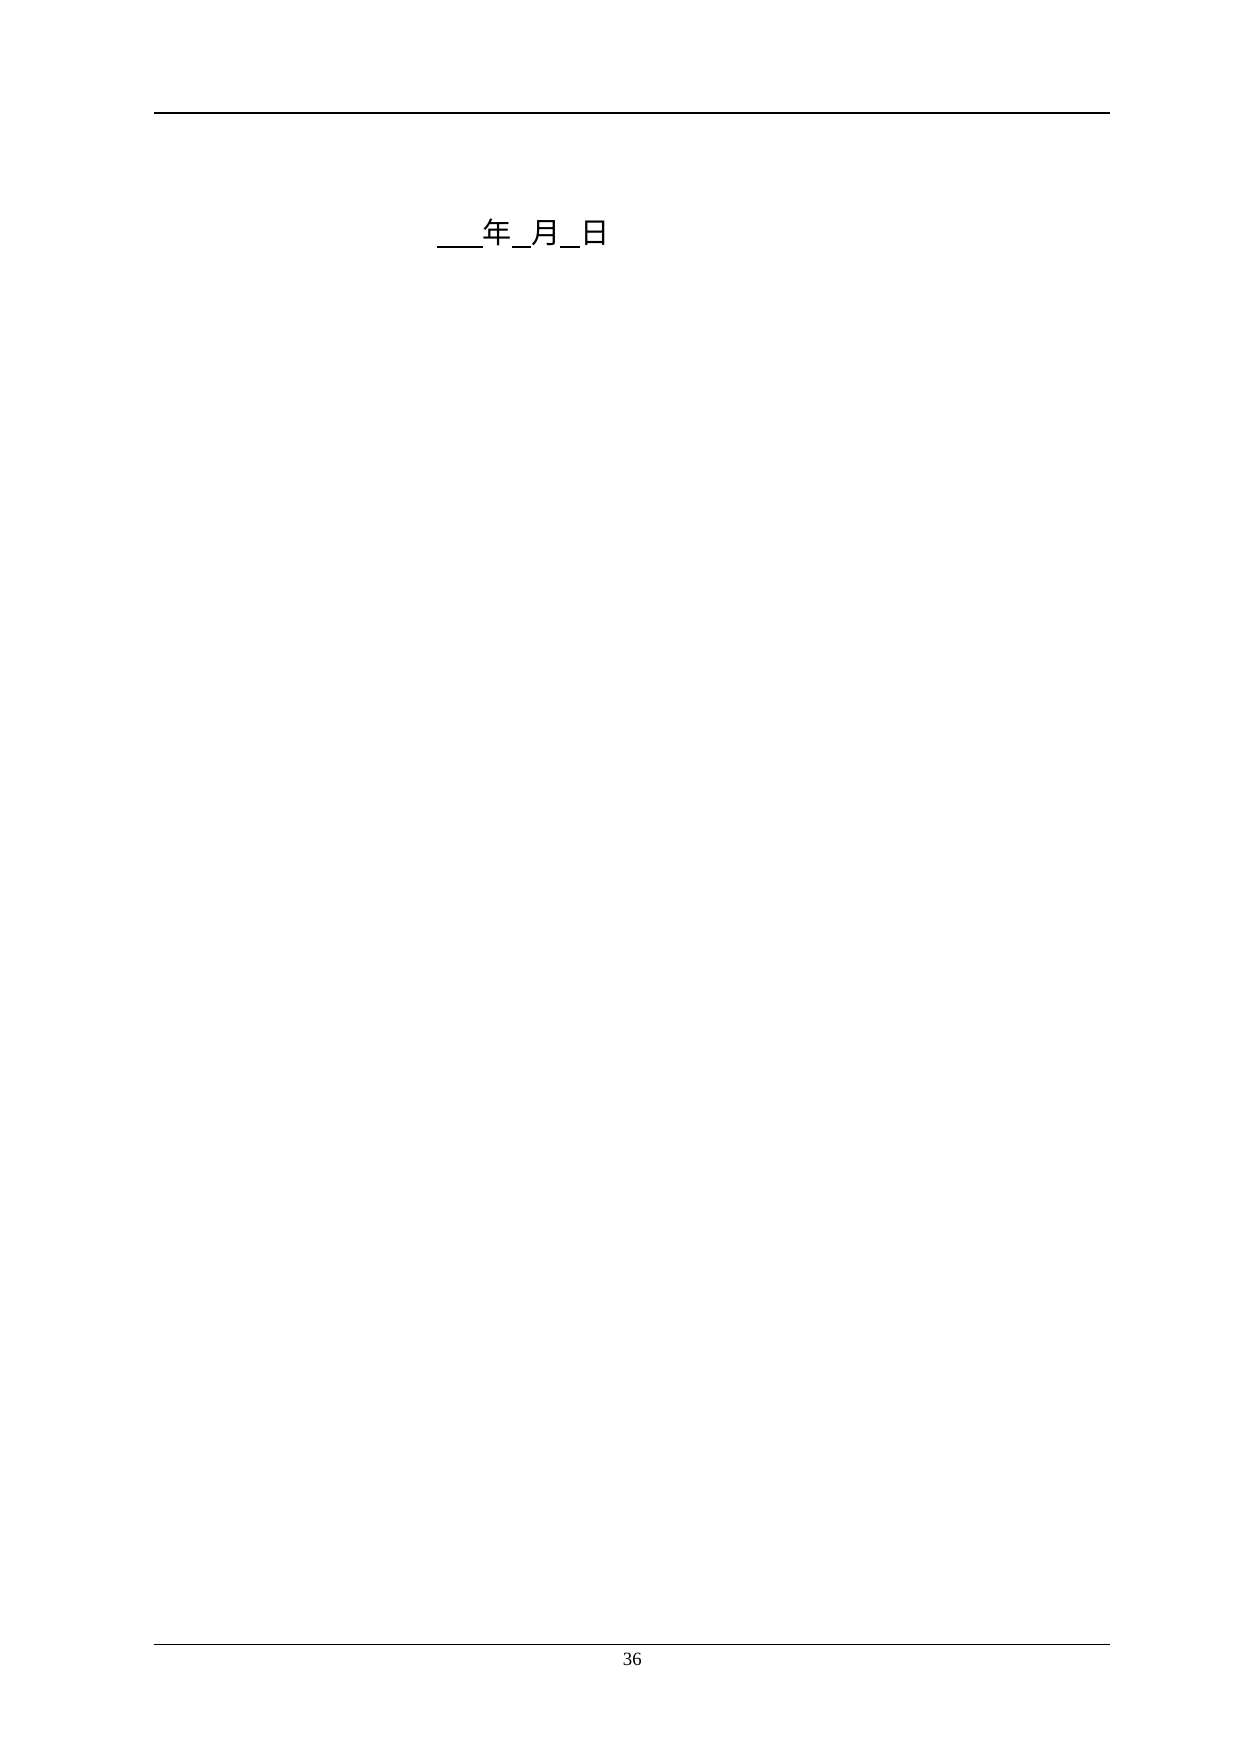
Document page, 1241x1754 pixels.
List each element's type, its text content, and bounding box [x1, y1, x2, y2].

text 年 月 日 [380, 210, 1112, 252]
